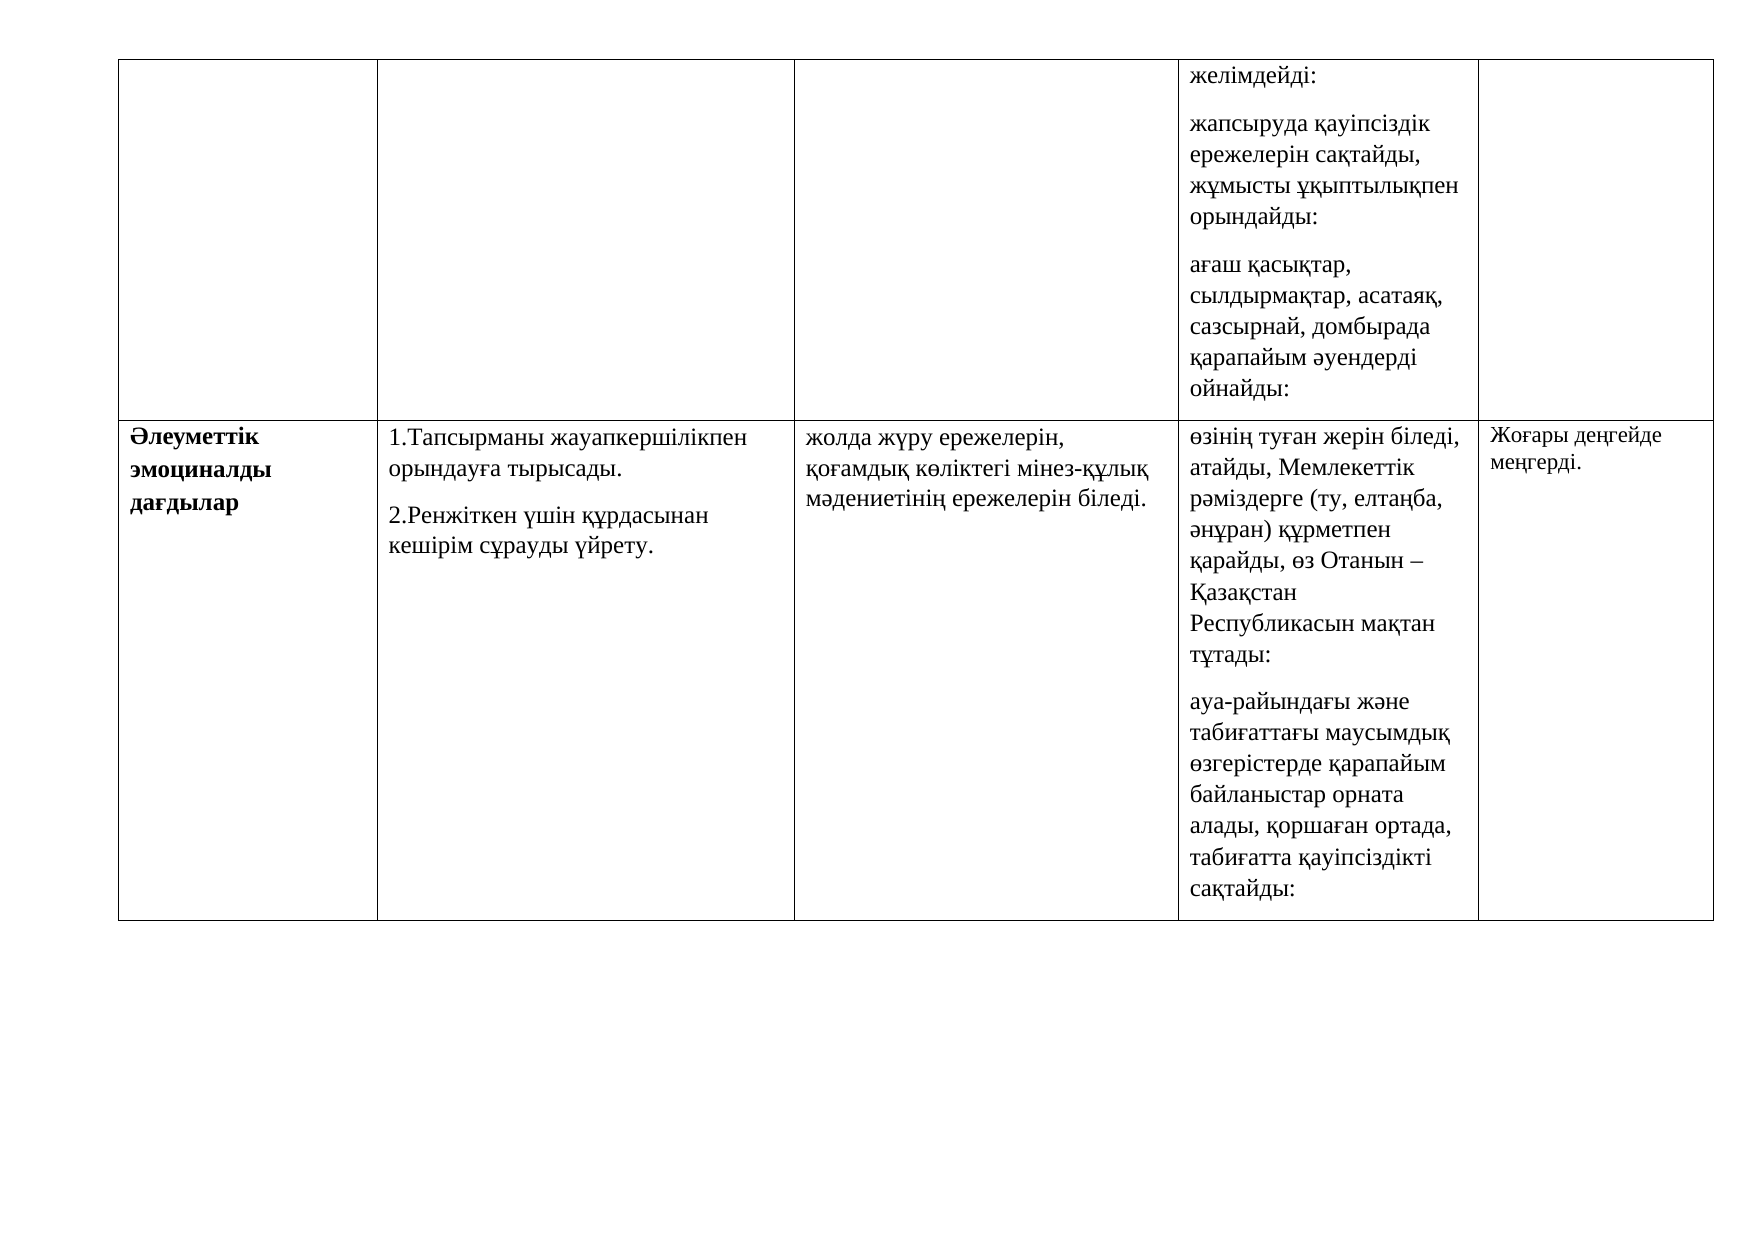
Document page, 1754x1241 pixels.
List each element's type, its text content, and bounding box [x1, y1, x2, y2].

table_cell Әлеуметтік эмоциналды дағдылар [119, 421, 377, 920]
table_cell өзінің туған жерін біледі, атайды, Мемлекеттік рәміздерге (ту, елтаңба, әнұран) құрметпен қарайды, өз Отанын – Қазақстан Республикасын мақтан тұтады: ауа-райындағы және табиғаттағы маусымдық өзгерістерде қарапайым байланыстар орната алады, қоршаған ортада, табиғатта қауіпсіздікті сақтайды: [1179, 421, 1478, 920]
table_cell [378, 60, 794, 420]
table_cell Жоғары деңгейде меңгерді. [1479, 421, 1713, 920]
table_cell 1.Тапсырманы жауапкершілікпен орындауға тырысады. 2.Ренжіткен үшін құрдасынан кешірім сұрауды үйрету. [378, 421, 794, 920]
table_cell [1479, 60, 1713, 420]
table_cell жолда жүру ережелерін, қоғамдық көліктегі мінез-құлық мәдениетінің ережелерін біледі. [795, 421, 1178, 920]
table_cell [1179, 60, 1478, 420]
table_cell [795, 60, 1178, 420]
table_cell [119, 60, 377, 420]
